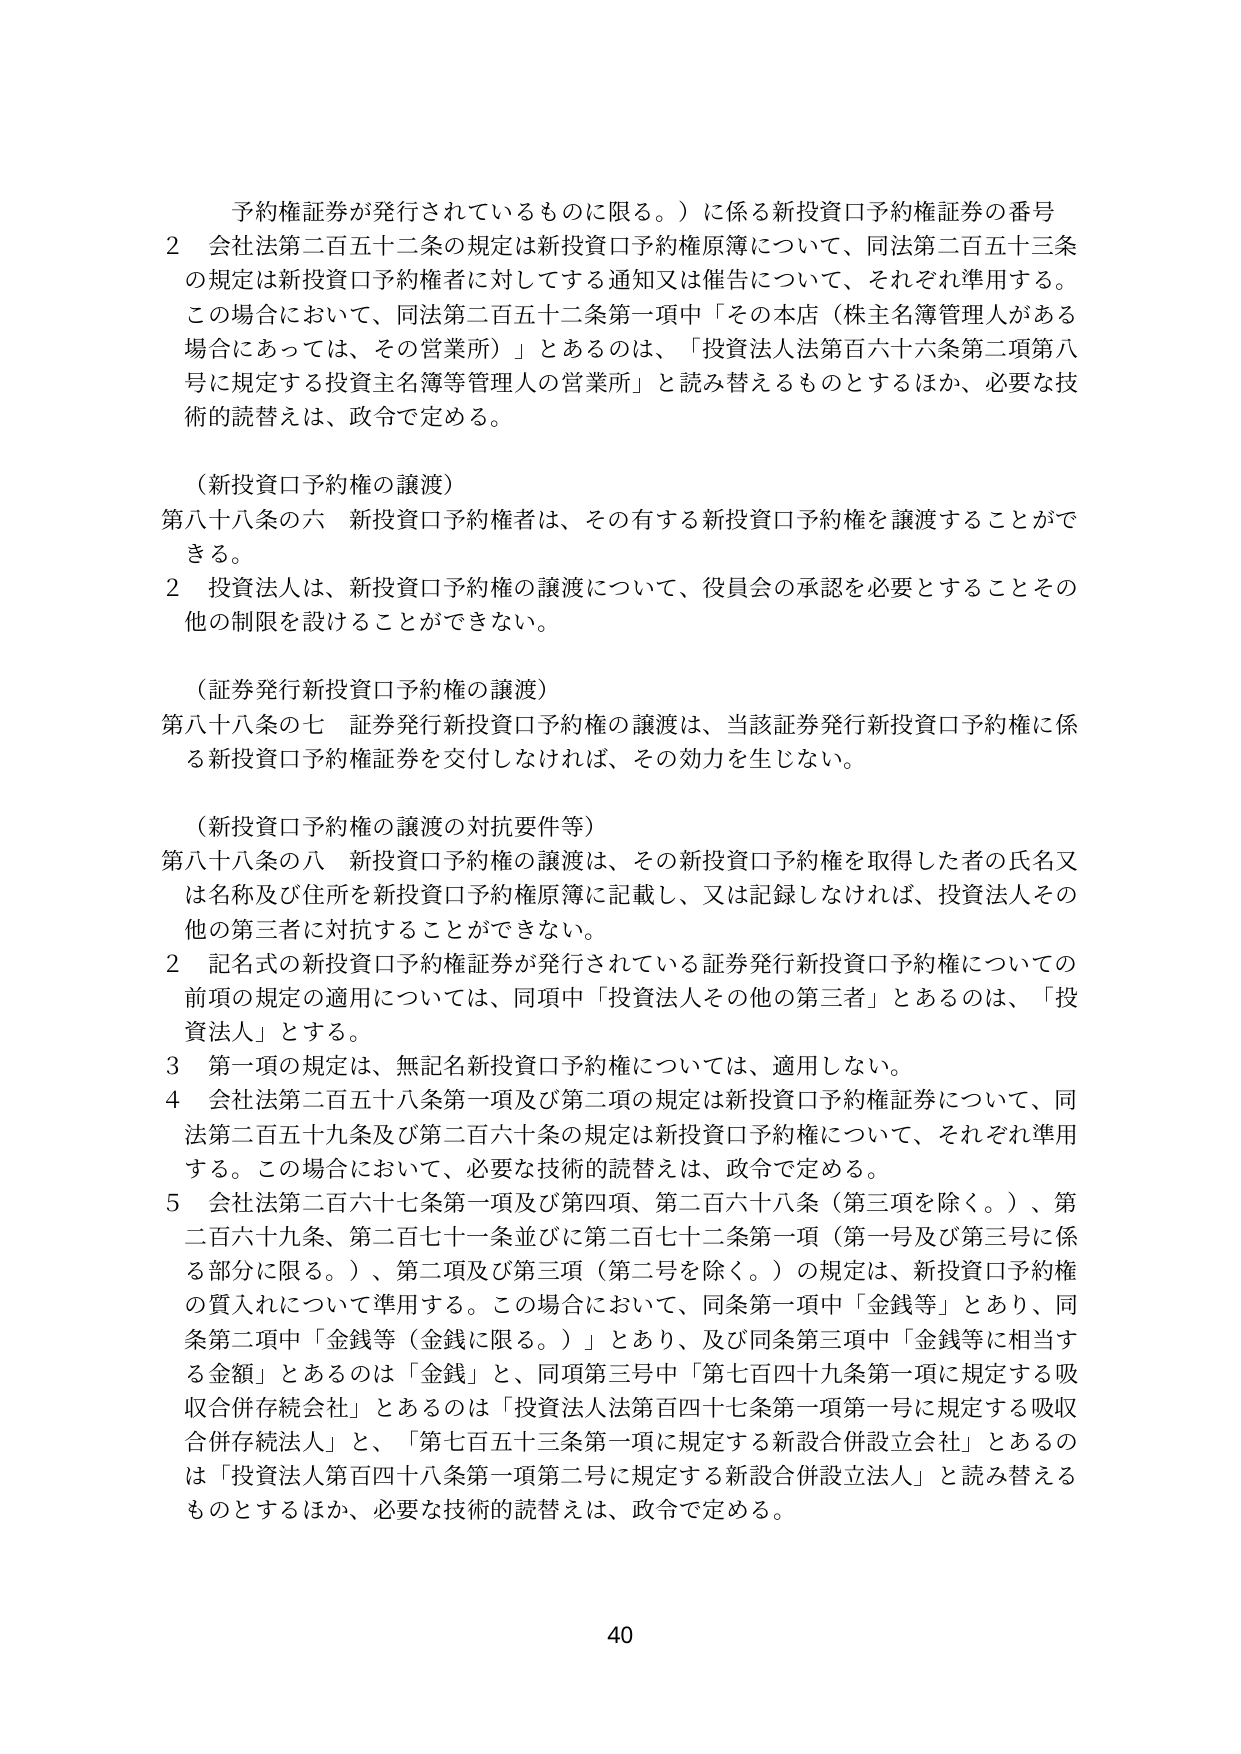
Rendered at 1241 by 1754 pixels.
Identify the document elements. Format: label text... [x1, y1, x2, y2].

text 第八十八条の七 証券発行新投資口予約権の譲渡は、当該証券発行新投資口予約権に係る新投資口予約権証券を交付しなければ、その効力を生じない。 [161, 706, 1079, 774]
text （証券発行新投資口予約権の譲渡） [184, 672, 1079, 706]
text 第八十八条の六 新投資口予約権者は、その有する新投資口予約権を譲渡することができる。 [161, 501, 1079, 569]
text （新投資口予約権の譲渡） [184, 467, 1079, 501]
text ５ 会社法第二百六十七条第一項及び第四項、第二百六十八条（第三項を除く。）、第二百六十九条、第二百七十一条並びに第二百七十二条第一項（第一号及び第三号に係る部分に限る。）、第二項及び第三項（第二号を除く。）の規定は、新投資口予約権の質入れについて準用する。この場合において、同条第一項中「金銭等」とあり、同条第二項中「金銭等（金銭に限る。）」とあり、及び同条第三項中「金銭等に相当する金額」とあるのは「金銭」と、同項第三号中「第七百四十九条第一項に規定する吸収合併存続会社」とあるのは「投資法人法第百四十七条第一項第一号に規定する吸収合併存続法人」と、「第七百五十三条第一項に規定する新設合併設立会社」とあるのは「投資法人第百四十八条第一項第二号に規定する新設合併設立法人」と読み替えるものとするほか、必要な技術的読替えは、政令で定める。 [161, 1184, 1079, 1526]
text ３ 第一項の規定は、無記名新投資口予約権については、適用しない。 [161, 1048, 1079, 1082]
text 第八十八条の八 新投資口予約権の譲渡は、その新投資口予約権を取得した者の氏名又は名称及び住所を新投資口予約権原簿に記載し、又は記録しなければ、投資法人その他の第三者に対抗することができない。 [161, 843, 1079, 945]
text ４ 会社法第二百五十八条第一項及び第二項の規定は新投資口予約権証券について、同法第二百五十九条及び第二百六十条の規定は新投資口予約権について、それぞれ準用する。この場合において、必要な技術的読替えは、政令で定める。 [161, 1082, 1079, 1184]
text ２ 記名式の新投資口予約権証券が発行されている証券発行新投資口予約権についての前項の規定の適用については、同項中「投資法人その他の第三者」とあるのは、「投資法人」とする。 [161, 945, 1079, 1048]
text ２ 会社法第二百五十二条の規定は新投資口予約権原簿について、同法第二百五十三条の規定は新投資口予約権者に対してする通知又は催告について、それぞれ準用する。この場合において、同法第二百五十二条第一項中「その本店（株主名簿管理人がある場合にあっては、その営業所）」とあるのは、「投資法人法第百六十六条第二項第八号に規定する投資主名簿等管理人の営業所」と読み替えるものとするほか、必要な技術的読替えは、政令で定める。 [161, 228, 1079, 433]
text （新投資口予約権の譲渡の対抗要件等） [184, 809, 1079, 843]
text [207, 194, 1079, 228]
text ２ 投資法人は、新投資口予約権の譲渡について、役員会の承認を必要とすることその他の制限を設けることができない。 [161, 569, 1079, 638]
